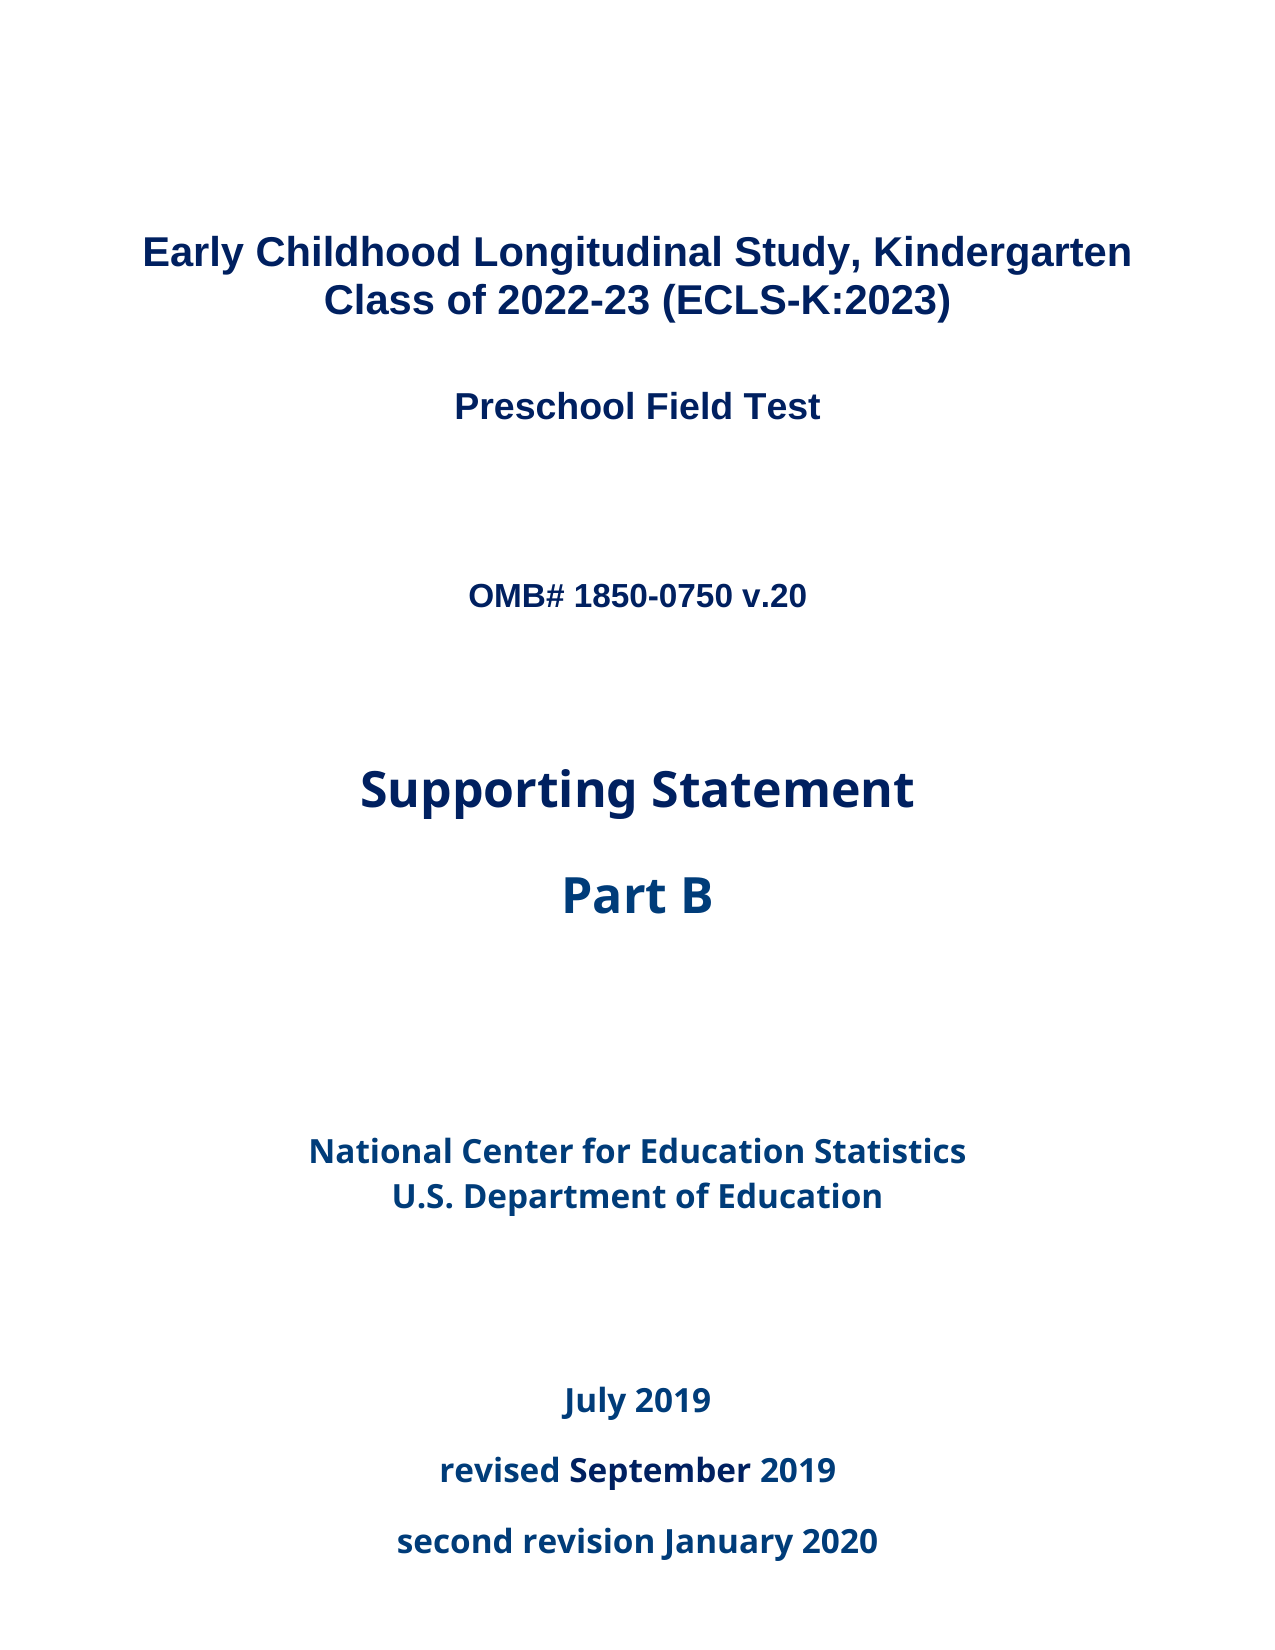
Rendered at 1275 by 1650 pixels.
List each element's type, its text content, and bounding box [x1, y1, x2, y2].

text Supporting Statement [90, 754, 1185, 822]
subtitle Part B [90, 860, 1185, 928]
text National Center for Education Statistics [90, 1128, 1185, 1173]
text Preschool Field Test [90, 384, 1185, 427]
text OMB# 1850-0750 v.20 [90, 576, 1185, 614]
text second revision January 2020 [90, 1517, 1185, 1563]
text U.S. Department of Education [90, 1173, 1185, 1219]
text July 2019 [90, 1377, 1185, 1422]
text revised September 2019 [90, 1447, 1185, 1492]
text Early Childhood Longitudinal Study, Kindergarten Class of 2022-23 (ECLS-K:2023) [90, 227, 1185, 323]
